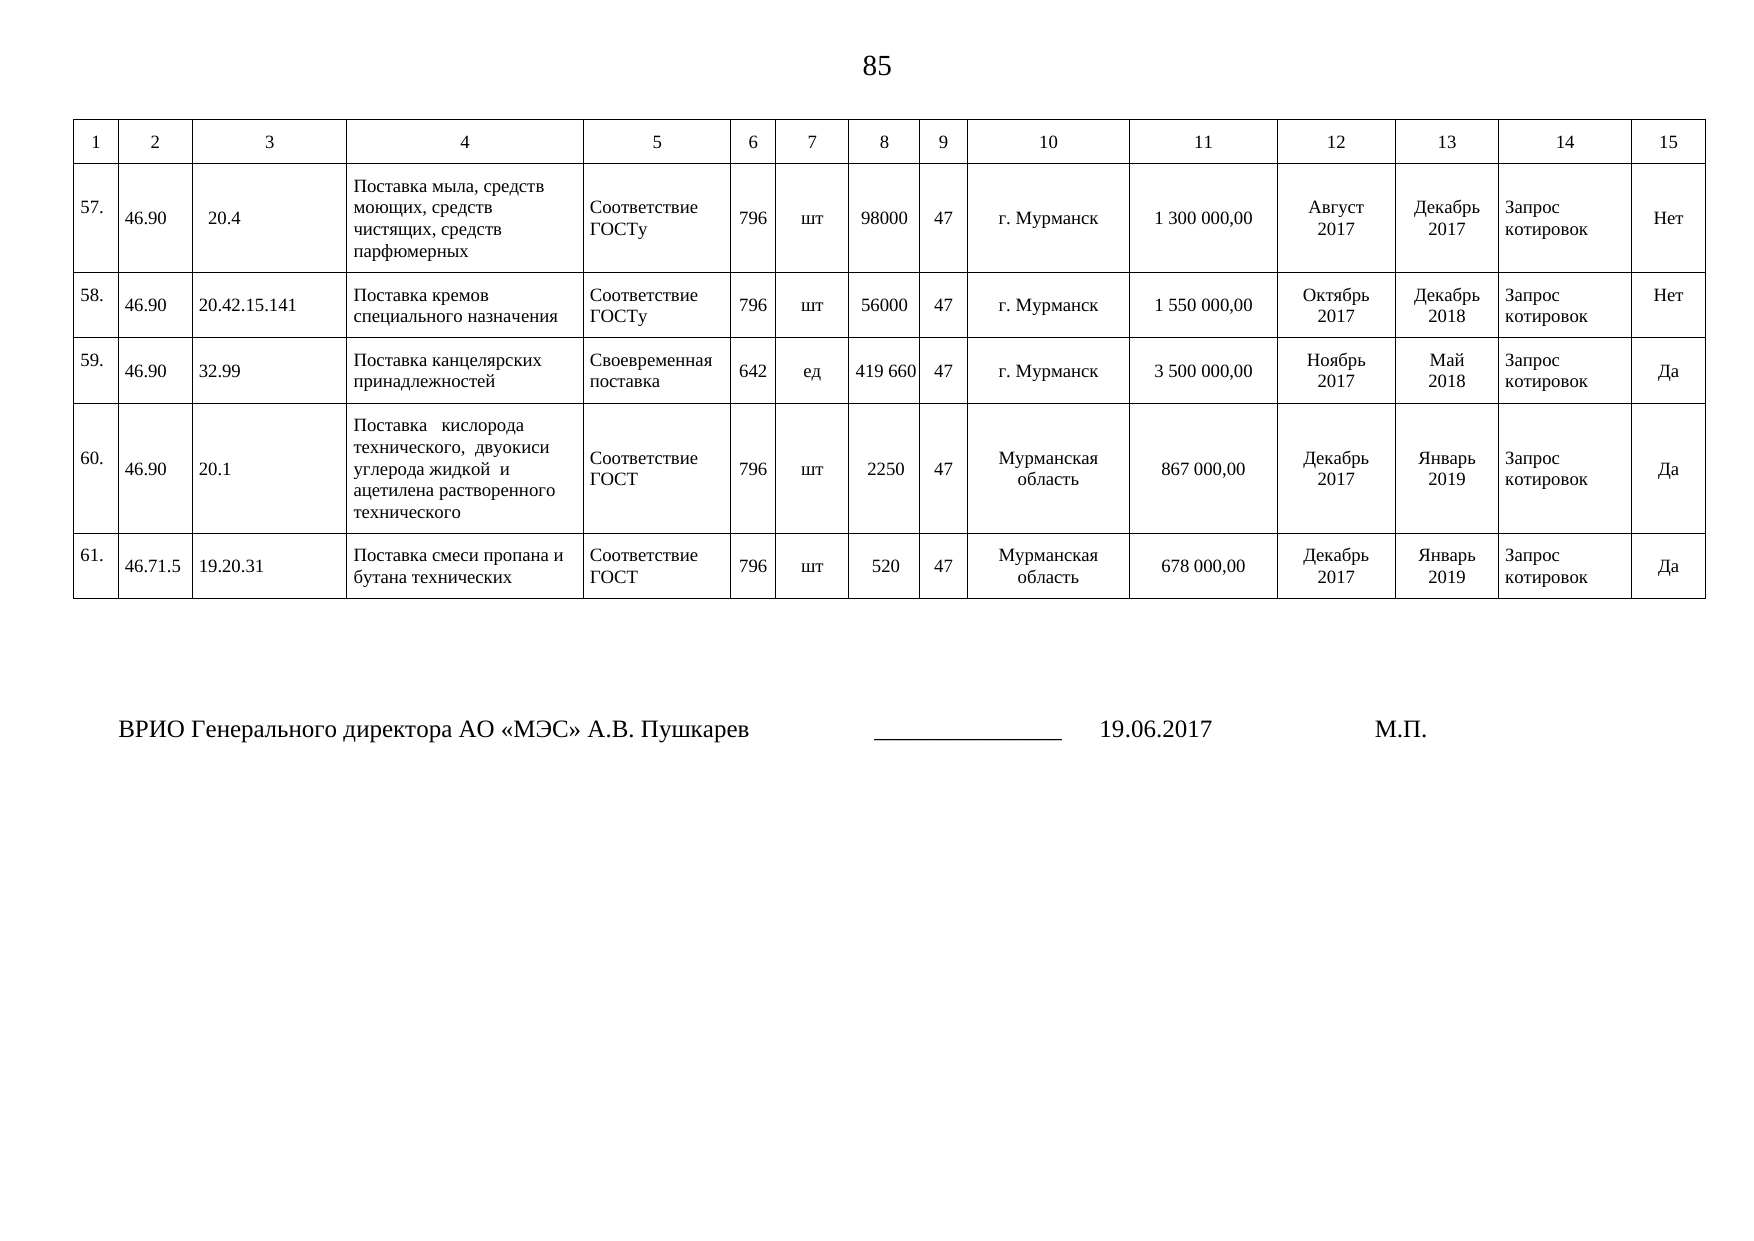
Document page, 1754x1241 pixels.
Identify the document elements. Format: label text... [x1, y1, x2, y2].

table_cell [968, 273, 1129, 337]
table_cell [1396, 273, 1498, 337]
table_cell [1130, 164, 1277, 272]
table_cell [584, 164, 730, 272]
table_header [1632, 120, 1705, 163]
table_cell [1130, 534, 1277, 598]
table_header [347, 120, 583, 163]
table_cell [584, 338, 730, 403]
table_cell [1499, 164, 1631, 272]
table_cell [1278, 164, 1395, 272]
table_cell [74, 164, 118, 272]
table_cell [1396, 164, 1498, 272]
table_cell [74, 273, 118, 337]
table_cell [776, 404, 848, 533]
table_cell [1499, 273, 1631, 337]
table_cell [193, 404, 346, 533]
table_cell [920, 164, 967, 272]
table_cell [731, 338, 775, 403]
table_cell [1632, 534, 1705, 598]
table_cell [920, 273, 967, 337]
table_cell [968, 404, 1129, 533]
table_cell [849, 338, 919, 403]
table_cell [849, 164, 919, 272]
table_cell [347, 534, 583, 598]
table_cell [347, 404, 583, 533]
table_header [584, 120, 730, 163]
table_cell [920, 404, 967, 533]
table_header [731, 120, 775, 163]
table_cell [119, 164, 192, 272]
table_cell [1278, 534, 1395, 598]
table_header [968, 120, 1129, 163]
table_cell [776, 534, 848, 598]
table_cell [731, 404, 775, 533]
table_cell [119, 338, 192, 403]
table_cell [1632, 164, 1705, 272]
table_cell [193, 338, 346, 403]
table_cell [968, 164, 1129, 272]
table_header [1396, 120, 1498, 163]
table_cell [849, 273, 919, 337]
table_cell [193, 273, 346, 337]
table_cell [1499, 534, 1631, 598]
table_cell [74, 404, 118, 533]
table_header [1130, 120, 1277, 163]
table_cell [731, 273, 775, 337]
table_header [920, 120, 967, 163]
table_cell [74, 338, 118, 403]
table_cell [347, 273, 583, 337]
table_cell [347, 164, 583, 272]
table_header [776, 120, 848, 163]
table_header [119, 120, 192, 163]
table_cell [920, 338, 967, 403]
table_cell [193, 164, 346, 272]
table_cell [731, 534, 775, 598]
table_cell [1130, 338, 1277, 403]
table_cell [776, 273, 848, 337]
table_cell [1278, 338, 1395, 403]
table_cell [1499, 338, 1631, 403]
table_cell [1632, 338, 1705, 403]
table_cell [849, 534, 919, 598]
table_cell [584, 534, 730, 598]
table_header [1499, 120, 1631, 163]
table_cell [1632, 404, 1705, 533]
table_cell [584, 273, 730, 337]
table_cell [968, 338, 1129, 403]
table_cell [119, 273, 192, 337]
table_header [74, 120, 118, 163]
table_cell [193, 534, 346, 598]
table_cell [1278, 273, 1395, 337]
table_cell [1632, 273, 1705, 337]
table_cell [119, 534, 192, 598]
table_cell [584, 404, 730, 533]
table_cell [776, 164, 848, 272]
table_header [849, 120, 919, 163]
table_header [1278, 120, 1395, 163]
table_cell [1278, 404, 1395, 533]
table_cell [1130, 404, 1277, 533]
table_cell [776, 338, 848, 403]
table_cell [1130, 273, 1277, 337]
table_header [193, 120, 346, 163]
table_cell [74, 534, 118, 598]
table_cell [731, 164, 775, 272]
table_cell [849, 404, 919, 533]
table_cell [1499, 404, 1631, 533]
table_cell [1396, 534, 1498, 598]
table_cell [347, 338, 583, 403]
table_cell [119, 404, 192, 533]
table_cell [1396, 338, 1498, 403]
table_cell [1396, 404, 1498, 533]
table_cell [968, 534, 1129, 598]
text ВРИО Генерального директора АО «МЭС» А.В. Пушкарев _______________ 19.06.2017 М.П. [118, 714, 1636, 743]
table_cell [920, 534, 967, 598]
